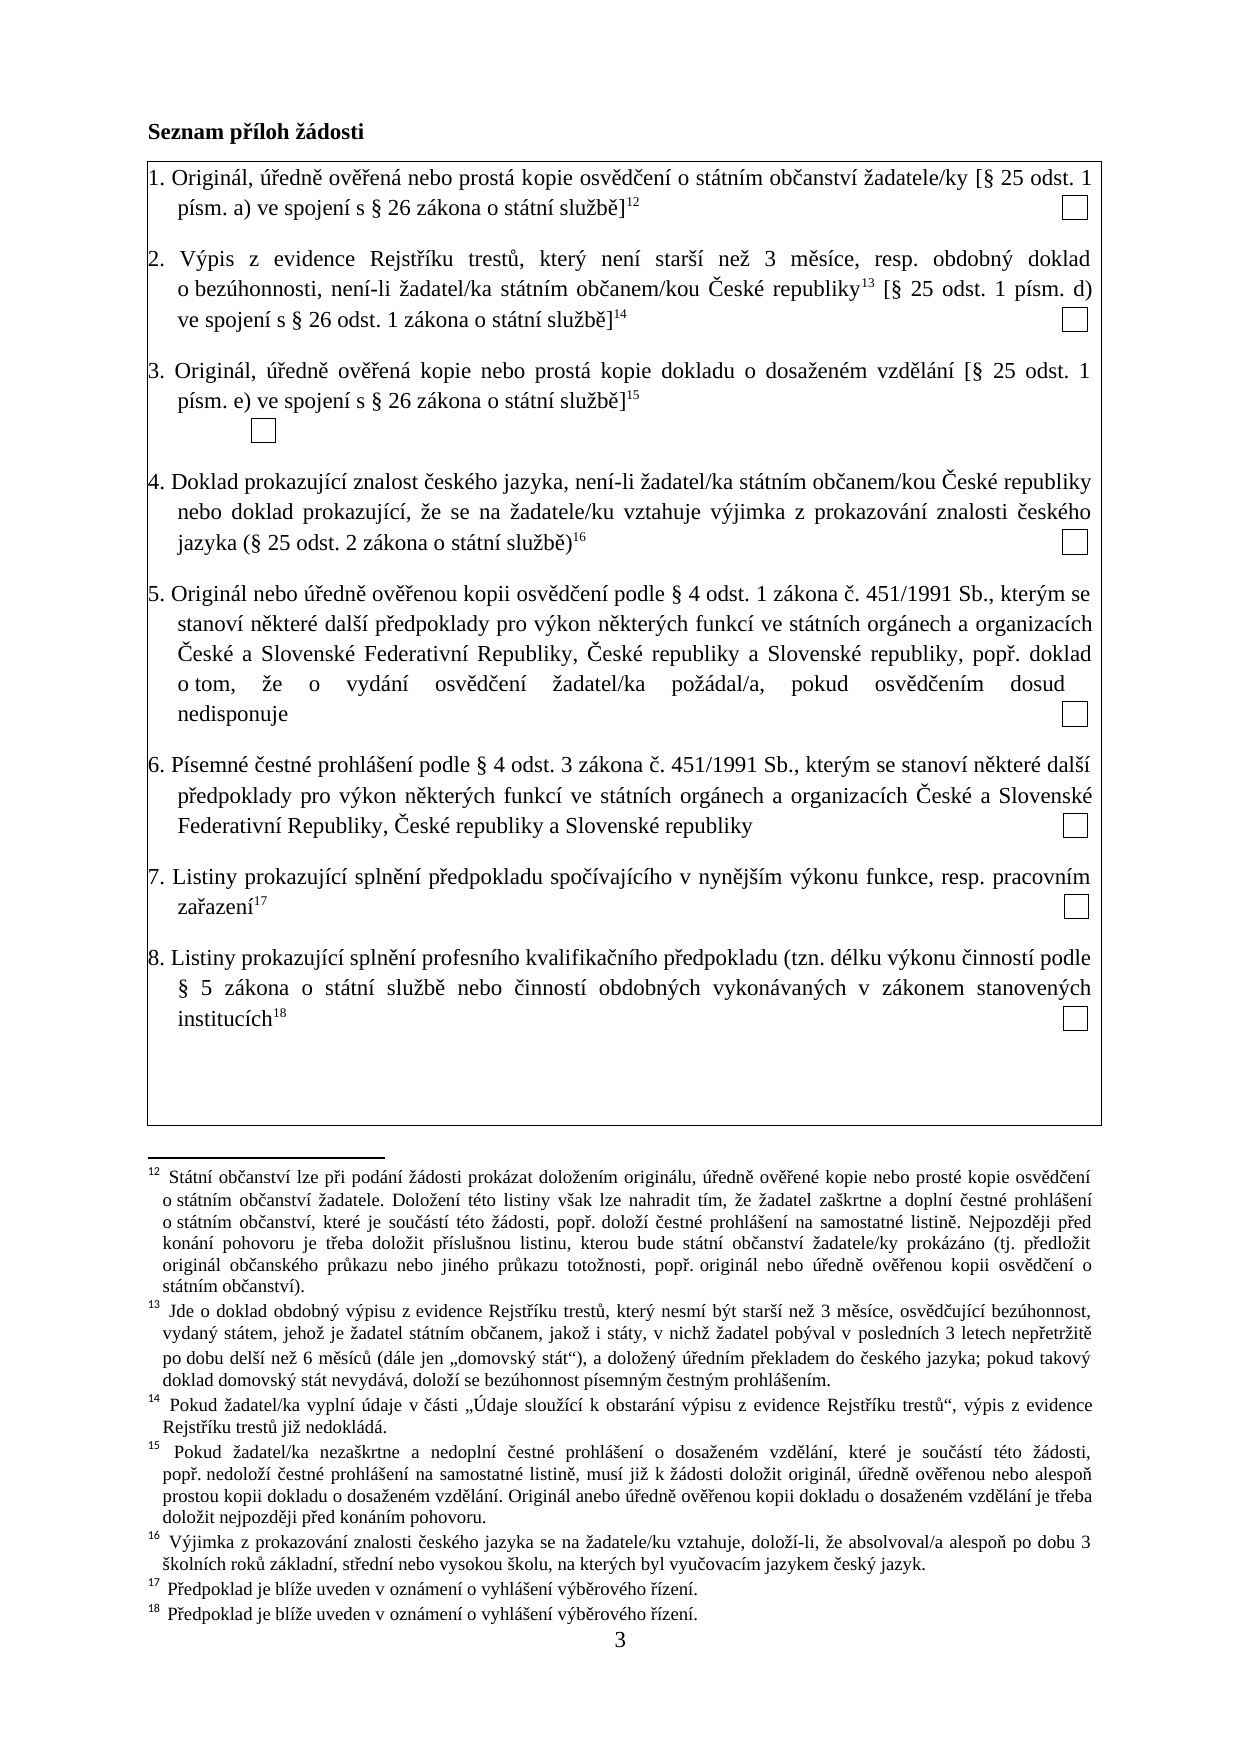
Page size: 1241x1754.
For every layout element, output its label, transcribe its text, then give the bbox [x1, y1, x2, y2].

text 1. Originál, úředně ověřená nebo prostá kopie osvědčení o státním občanství žadatele/ky [§ 25 odst. 1 písm. a) ve spojení s § 26 zákona o státní službě] [148, 162, 1101, 221]
text 3. Originál, úředně ověřená kopie nebo prostá kopie dokladu o dosaženém vzdělání [§ 25 odst. 1 písm. e) ve spojení s § 26 zákona o státní službě] [148, 353, 1101, 443]
text 2. Výpis z evidence Rejstříku trestů, který není starší než 3 měsíce, resp. obdobný doklad o bezúhonnosti, není-li žadatel/ka státním občanem/kou České republiky [§ 25 odst. 1 písm. d) ve spojení s § 26 odst. 1 zákona o státní službě] [148, 242, 1101, 332]
text 7. Listiny prokazující splnění předpokladu spočívajícího v nynějším výkonu funkce, resp. pracovním zařazení [148, 860, 1101, 919]
text Seznam příloh žádosti [148, 118, 1092, 144]
text 4. Doklad prokazující znalost českého jazyka, není-li žadatel/ka státním občanem/kou České republiky nebo doklad prokazující, že se na žadatele/ku vztahuje výjimka z prokazování znalosti českého jazyka (§ 25 odst. 2 zákona o státní službě) [148, 465, 1101, 555]
text 8. Listiny prokazující splnění profesního kvalifikačního předpokladu (tzn. délku výkonu činností podle § 5 zákona o státní službě nebo činností obdobných vykonávaných v zákonem stanovených institucích [148, 941, 1101, 1031]
text 5. Originál nebo úředně ověřenou kopii osvědčení podle § 4 odst. 1 zákona č. 451/1991 Sb., kterým se stanoví některé další předpoklady pro výkon některých funkcí ve státních orgánech a organizacích České a Slovenské Federativní Republiky, České republiky a Slovenské republiky, popř. doklad o tom, že o vydání osvědčení žadatel/ka požádal/a, pokud osvědčením dosud nedisponuje [148, 576, 1101, 727]
text 6. Písemné čestné prohlášení podle § 4 odst. 3 zákona č. 451/1991 Sb., kterým se stanoví některé další předpoklady pro výkon některých funkcí ve státních orgánech a organizacích České a Slovenské Federativní Republiky, České republiky a Slovenské republiky [148, 748, 1101, 838]
